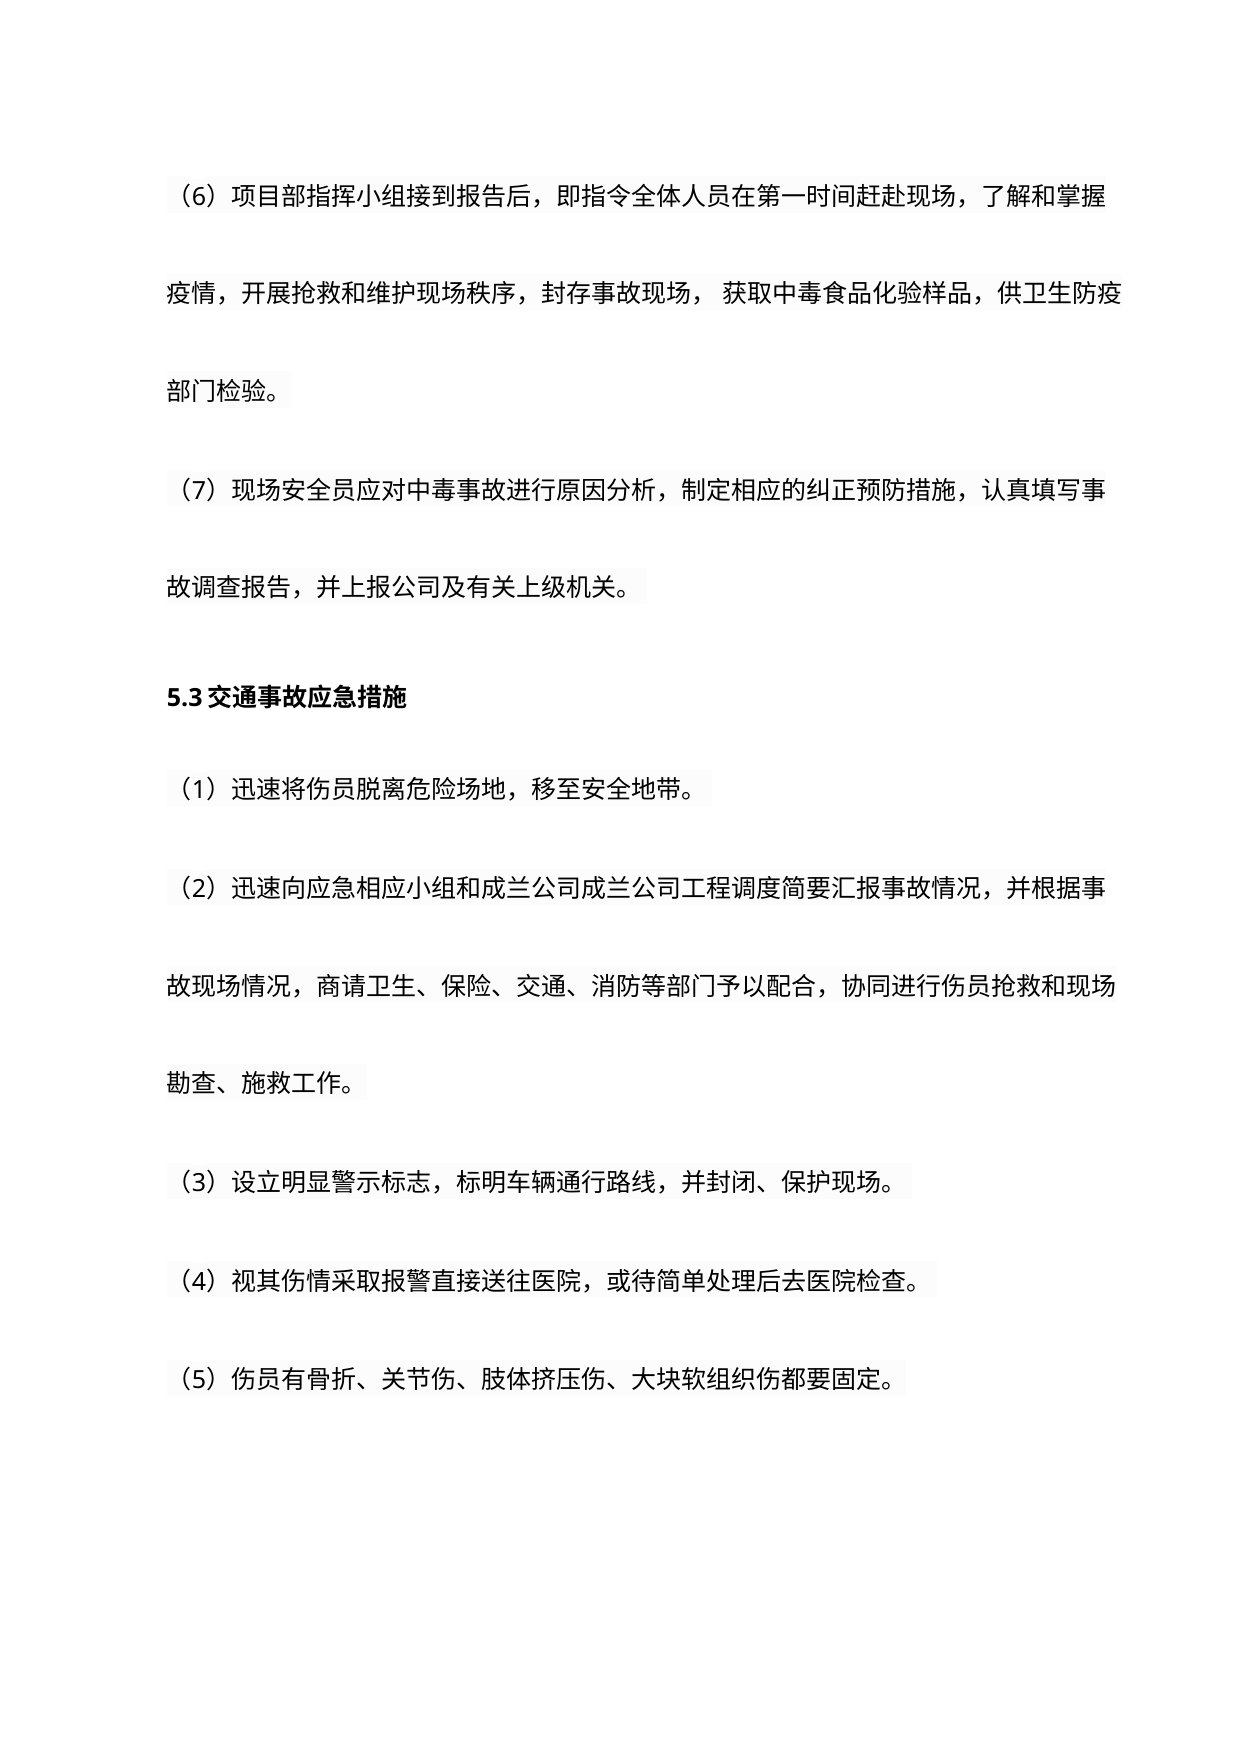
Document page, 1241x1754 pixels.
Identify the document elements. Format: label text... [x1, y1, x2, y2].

text （2）迅速向应急相应小组和成兰公司成兰公司工程调度简要汇报事故情况，并根据事故现场情况，商请卫生、保险、交通、消防等部门予以配合，协同进行伤员抢救和现场勘查、施救工作。 [167, 854, 1129, 1114]
text （4）视其伤情采取报警直接送往医院，或待简单处理后去医院检查。 [167, 1247, 1129, 1312]
text （6）项目部指挥小组接到报告后，即指令全体人员在第一时间赶赴现场，了解和掌握疫情，开展抢救和维护现场秩序，封存事故现场， 获取中毒食品化验样品，供卫生防疫部门检验。 [167, 162, 1129, 422]
text （3）设立明显警示标志，标明车辆通行路线，并封闭、保护现场。 [167, 1148, 1129, 1213]
text （1）迅速将伤员脱离危险场地，移至安全地带。 [167, 756, 1129, 821]
subtitle 5.3交通事故应急措施 [167, 663, 1129, 728]
text （7）现场安全员应对中毒事故进行原因分析，制定相应的纠正预防措施，认真填写事故调查报告，并上报公司及有关上级机关。 [167, 456, 1129, 618]
text （5）伤员有骨折、关节伤、肢体挤压伤、大块软组织伤都要固定。 [167, 1346, 1129, 1411]
